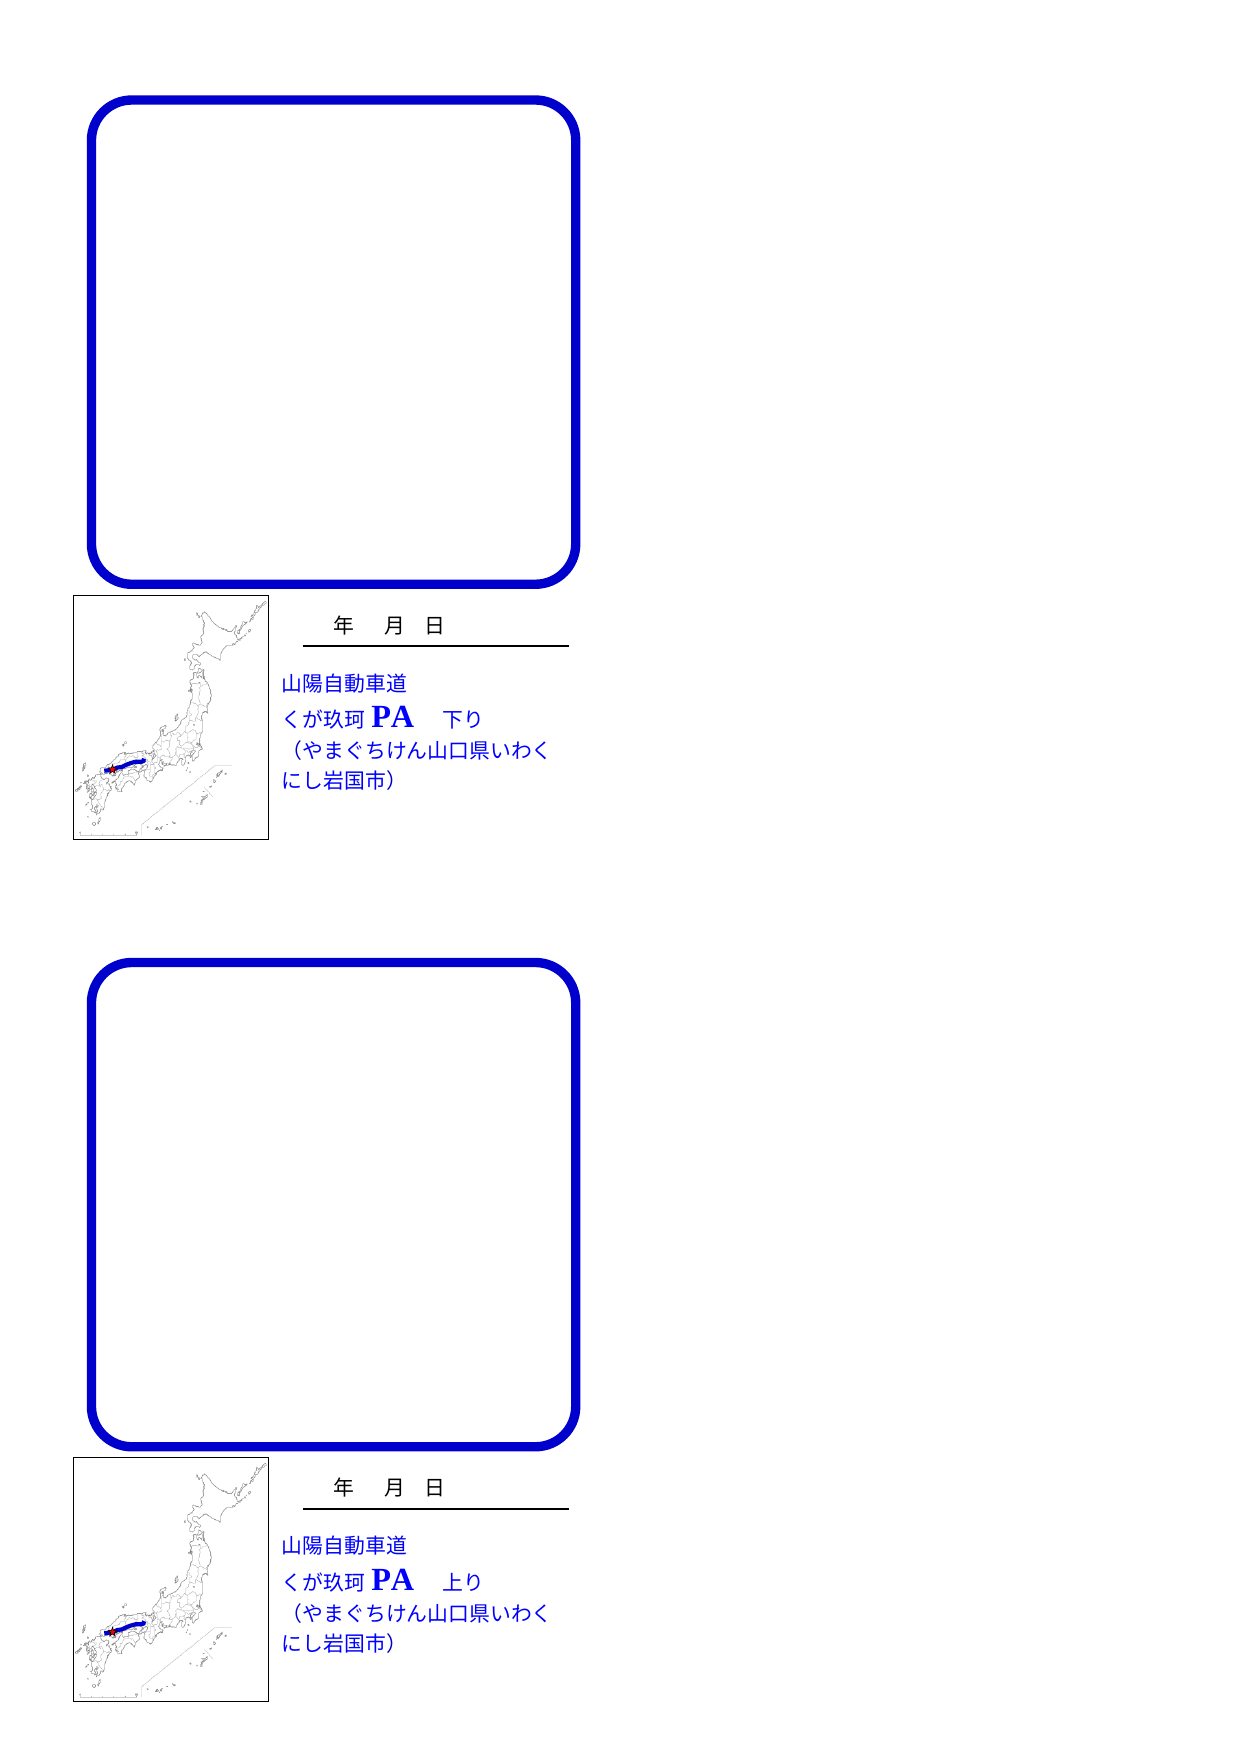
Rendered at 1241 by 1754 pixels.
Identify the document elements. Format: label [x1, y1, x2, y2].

picture [74, 596, 268, 839]
picture [74, 1458, 268, 1701]
